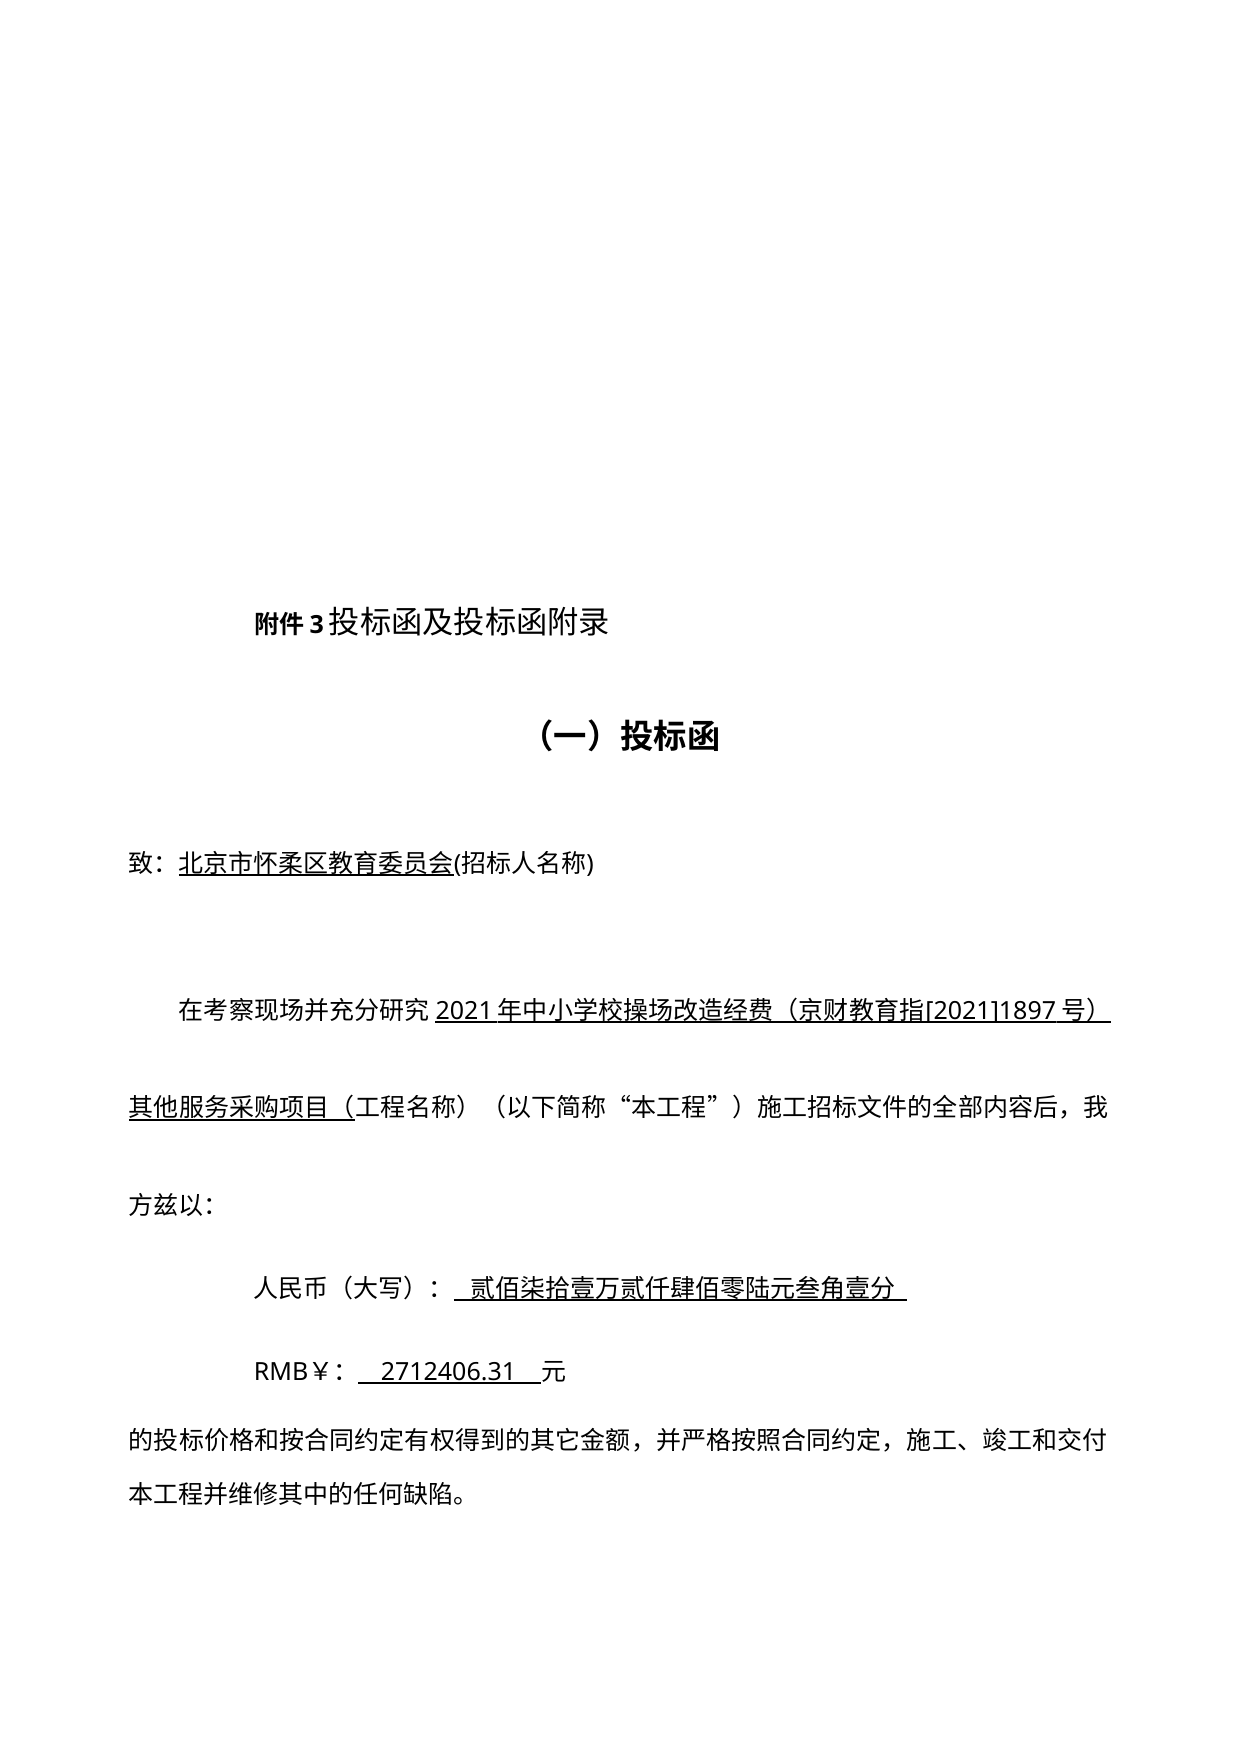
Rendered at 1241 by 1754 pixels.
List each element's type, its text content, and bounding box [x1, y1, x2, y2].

text 人民币（大写）： 贰佰柒拾壹万贰仟肆佰零陆元叁角壹分 [129, 1254, 1111, 1319]
text RMB￥： 2712406.31 元 [129, 1337, 1111, 1402]
text 的投标价格和按合同约定有权得到的其它金额，并严格按照合同约定，施工、竣工和交付本工程并维修其中的任何缺陷。 [129, 1420, 1111, 1511]
text 在考察现场并充分研究2021年中小学校操场改造经费（京财教育指[2021]1897号）其他服务采购项目（工程名称）（以下简称“本工程”）施工招标文件的全部内容后，我方兹以： [129, 976, 1111, 1236]
text 附件3投标函及投标函附录 [129, 587, 1111, 652]
text 致：北京市怀柔区教育委员会(招标人名称) [129, 829, 1111, 894]
subtitle （一）投标函 [129, 702, 1111, 767]
